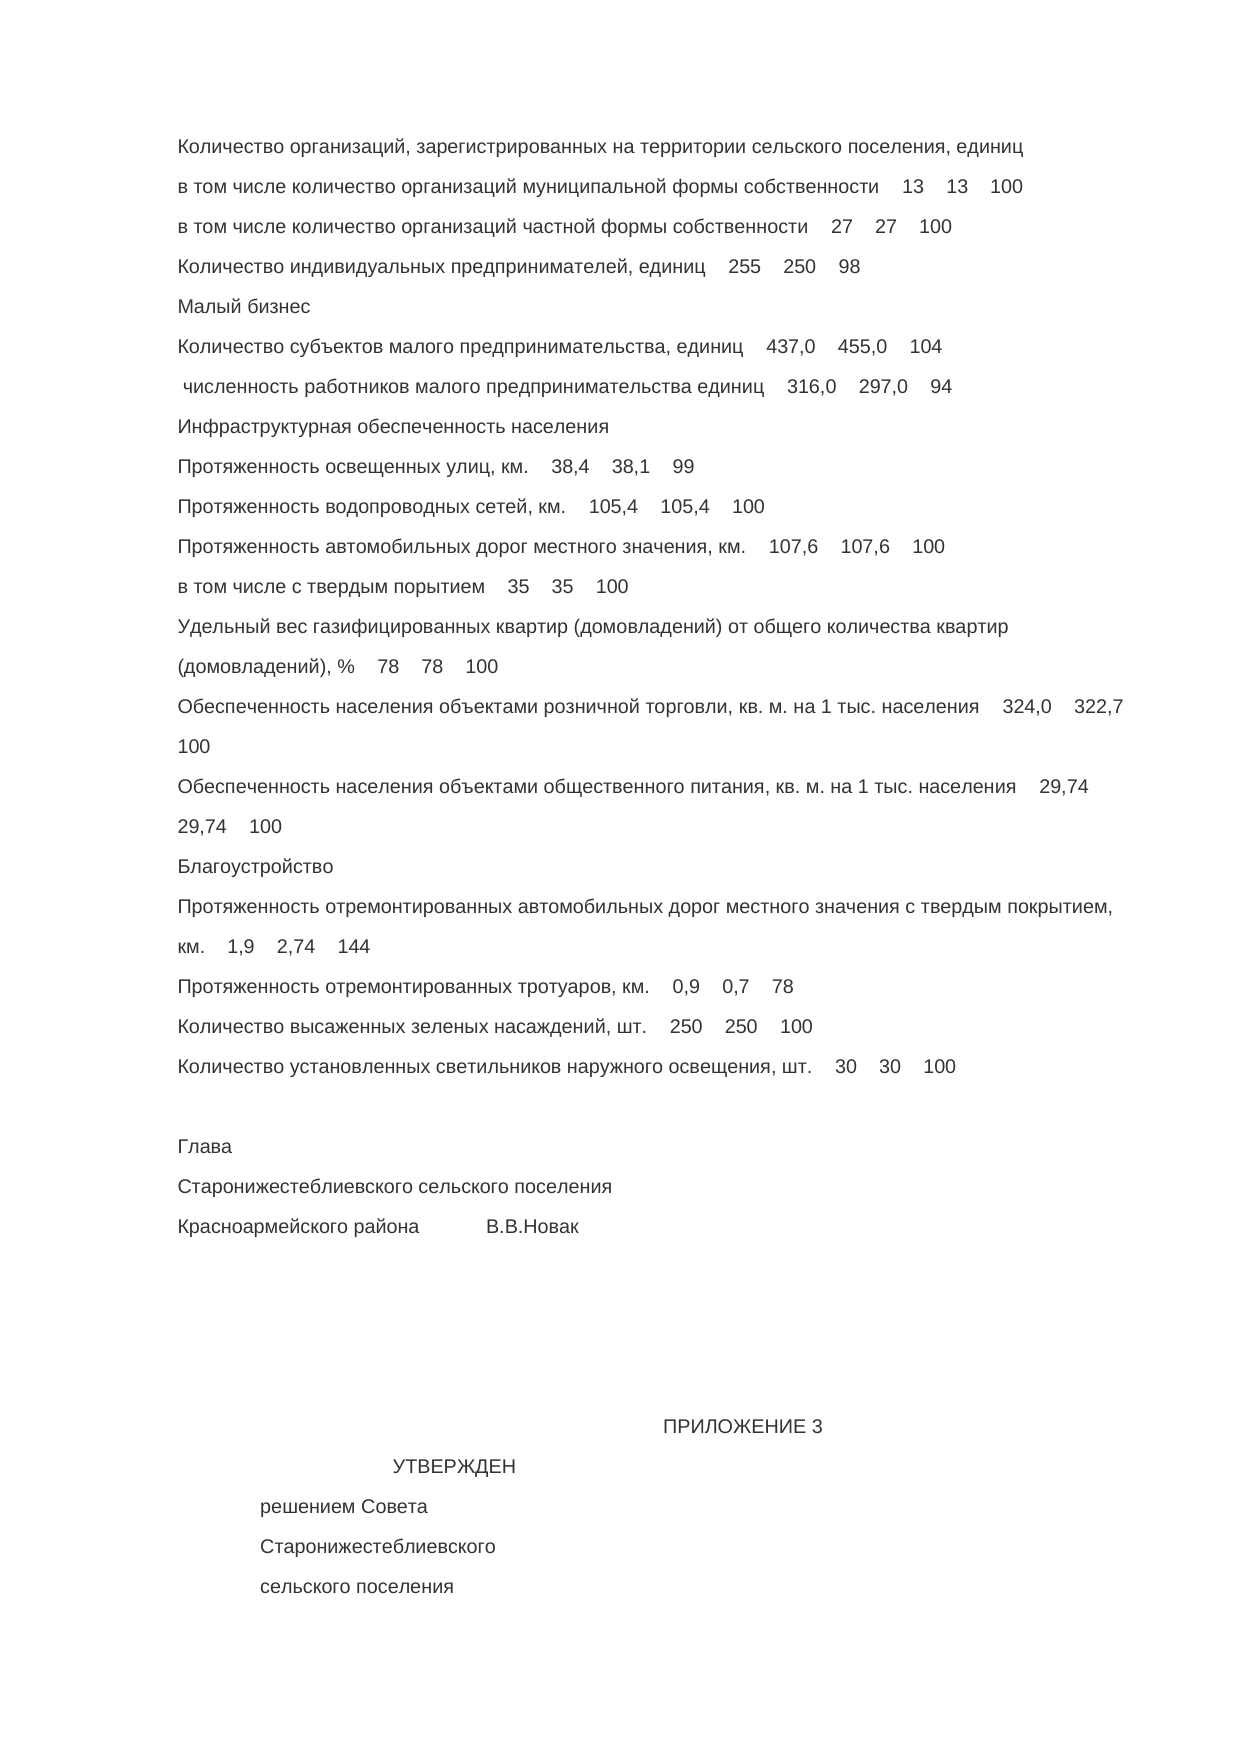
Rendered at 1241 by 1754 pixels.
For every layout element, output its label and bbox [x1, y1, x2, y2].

text [177, 118, 1152, 1598]
